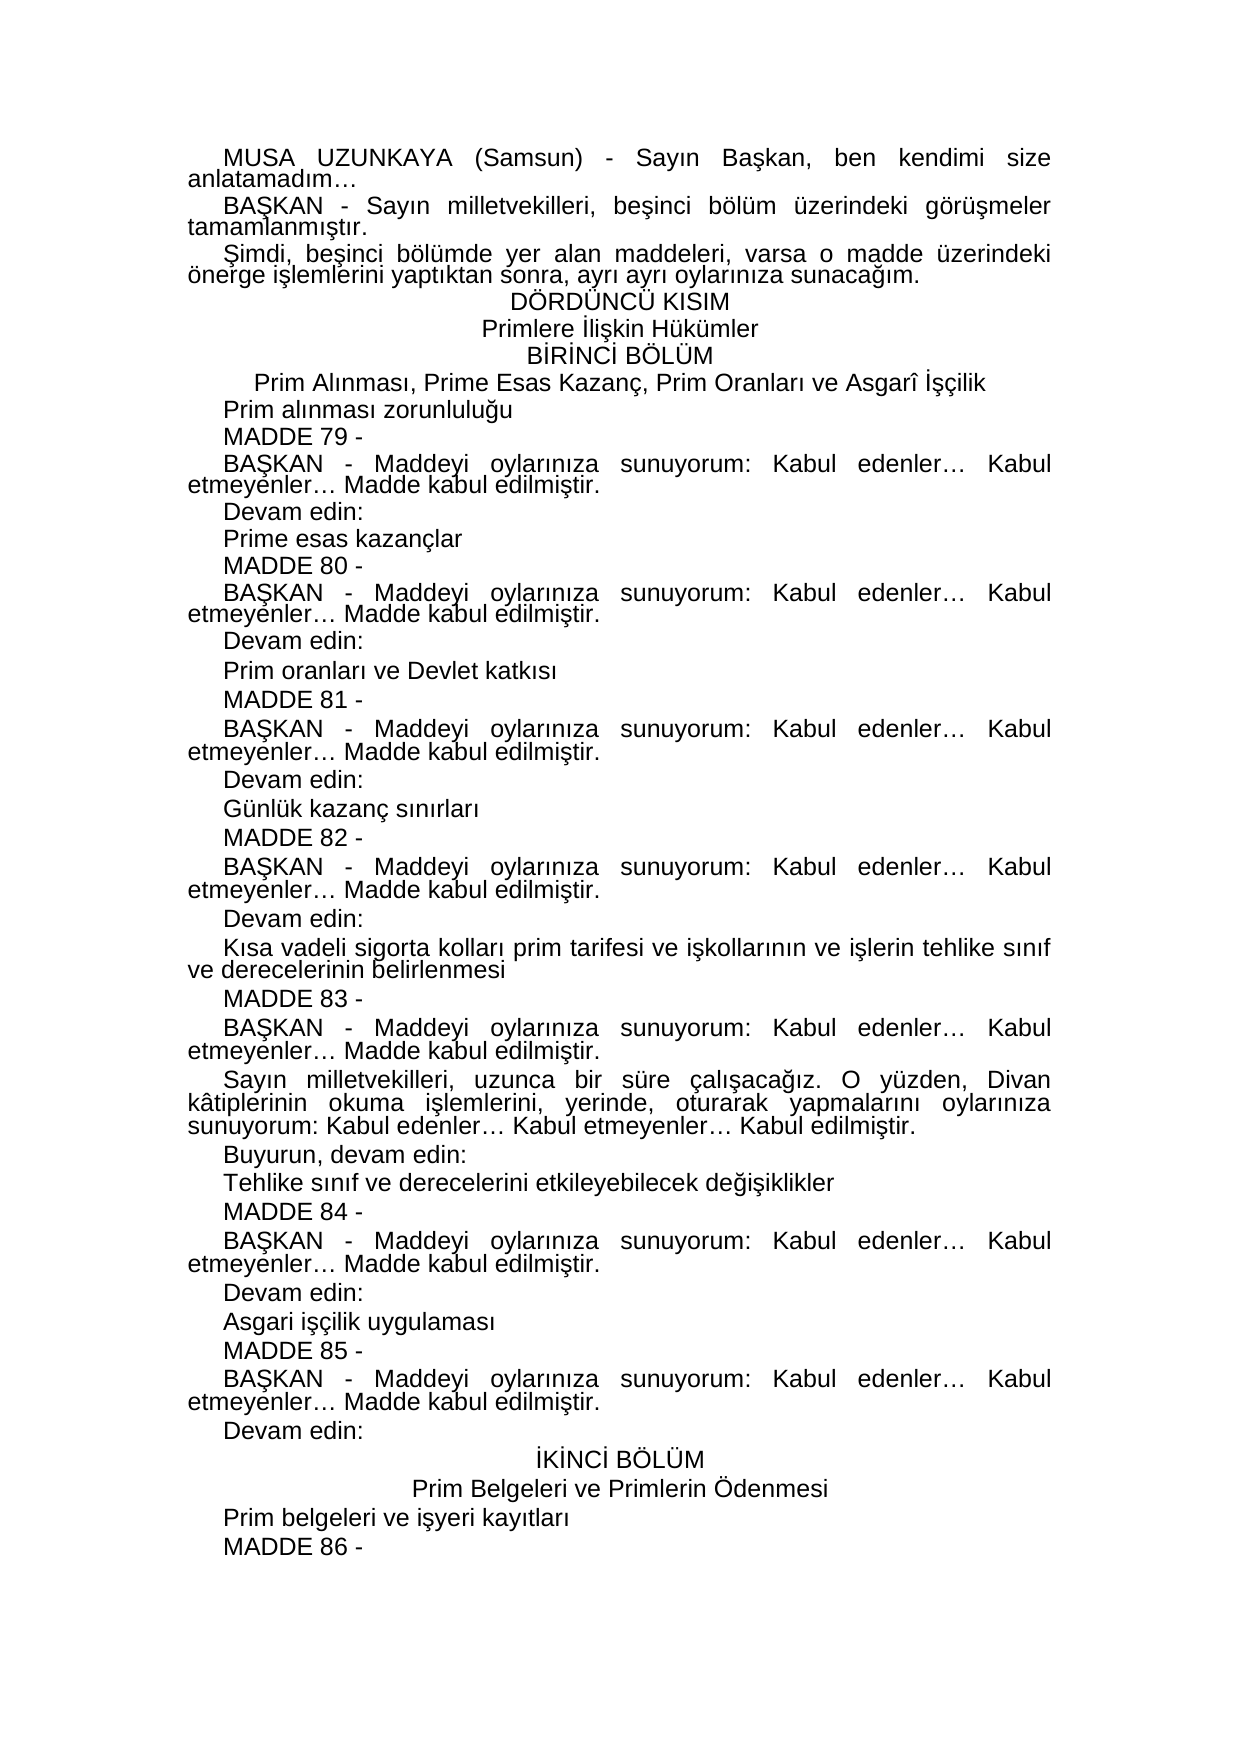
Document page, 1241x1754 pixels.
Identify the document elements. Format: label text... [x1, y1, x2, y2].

text Prim Belgeleri ve Primlerin Ödenmesi [187, 1479, 1053, 1502]
text Prim alınması zorunluluğu [187, 402, 1053, 423]
text BAŞKAN - Maddeyi oylarınıza sunuyorum: Kabul edenler… Kabul etmeyenler… Madde kabul edilmiştir. [187, 857, 1053, 903]
text Prime esas kazançlar [187, 531, 1053, 552]
text Kısa vadeli sigorta kolları prim tarifesi ve işkollarının ve işlerin tehlike sınıf ve derecelerinin belirlenmesi [187, 938, 1053, 983]
text Prim belgeleri ve işyeri kayıtları [187, 1508, 1053, 1531]
text Asgari işçilik uygulaması [187, 1312, 1053, 1335]
text MADDE 81 - [187, 690, 1053, 713]
text Devam edin: [187, 1421, 1053, 1444]
text MADDE 80 - [187, 558, 1053, 579]
text MUSA UZUNKAYA (Samsun) - Sayın Başkan, ben kendimi size anlatamadım… [187, 150, 1053, 192]
text Prim Alınması, Prime Esas Kazanç, Prim Oranları ve Asgarî İşçilik [187, 375, 1053, 396]
text BAŞKAN - Maddeyi oylarınıza sunuyorum: Kabul edenler… Kabul etmeyenler… Madde kabul edilmiştir. [187, 719, 1053, 764]
text Devam edin: [187, 504, 1053, 525]
text Tehlike sınıf ve derecelerini etkileyebilecek değişiklikler [187, 1173, 1053, 1196]
text BAŞKAN - Maddeyi oylarınıza sunuyorum: Kabul edenler… Kabul etmeyenler… Madde kabul edilmiştir. [187, 585, 1053, 627]
text Devam edin: [187, 909, 1053, 932]
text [187, 1369, 1053, 1415]
text Şimdi, beşinci bölümde yer alan maddeleri, varsa o madde üzerindeki önerge işlemlerini yaptıktan sonra, ayrı ayrı oylarınıza sunacağım. [187, 246, 1053, 288]
text MADDE 83 - [187, 989, 1053, 1012]
text Sayın milletvekilleri, uzunca bir süre çalışacağız. O yüzden, Divan kâtiplerinin okuma işlemlerini, yerinde, oturarak yapmalarını oylarınıza sunuyorum: Kabul edenler… Kabul etmeyenler… Kabul edilmiştir. [187, 1070, 1053, 1139]
text MADDE 85 - [187, 1341, 1053, 1364]
text Devam edin: [187, 633, 1053, 654]
text Devam edin: [187, 1283, 1053, 1306]
text BAŞKAN - Maddeyi oylarınıza sunuyorum: Kabul edenler… Kabul etmeyenler… Madde kabul edilmiştir. [187, 1231, 1053, 1277]
text İKİNCİ BÖLÜM [187, 1450, 1053, 1473]
text Primlere İlişkin Hükümler [187, 321, 1053, 342]
text BAŞKAN - Maddeyi oylarınıza sunuyorum: Kabul edenler… Kabul etmeyenler… Madde kabul edilmiştir. [187, 1018, 1053, 1064]
text Buyurun, devam edin: [187, 1145, 1053, 1168]
text BAŞKAN - Maddeyi oylarınıza sunuyorum: Kabul edenler… Kabul etmeyenler… Madde kabul edilmiştir. [187, 456, 1053, 498]
text Prim oranları ve Devlet katkısı [187, 660, 1053, 684]
text Devam edin: [187, 770, 1053, 793]
text BİRİNCİ BÖLÜM [187, 348, 1053, 369]
text BAŞKAN - Sayın milletvekilleri, beşinci bölüm üzerindeki görüşmeler tamamlanmıştır. [187, 198, 1053, 240]
text DÖRDÜNCÜ KISIM [187, 294, 1053, 315]
text MADDE 79 - [187, 429, 1053, 450]
text MADDE 84 - [187, 1202, 1053, 1225]
text Günlük kazanç sınırları [187, 799, 1053, 822]
text MADDE 82 - [187, 828, 1053, 851]
text MADDE 86 - [187, 1537, 1053, 1560]
